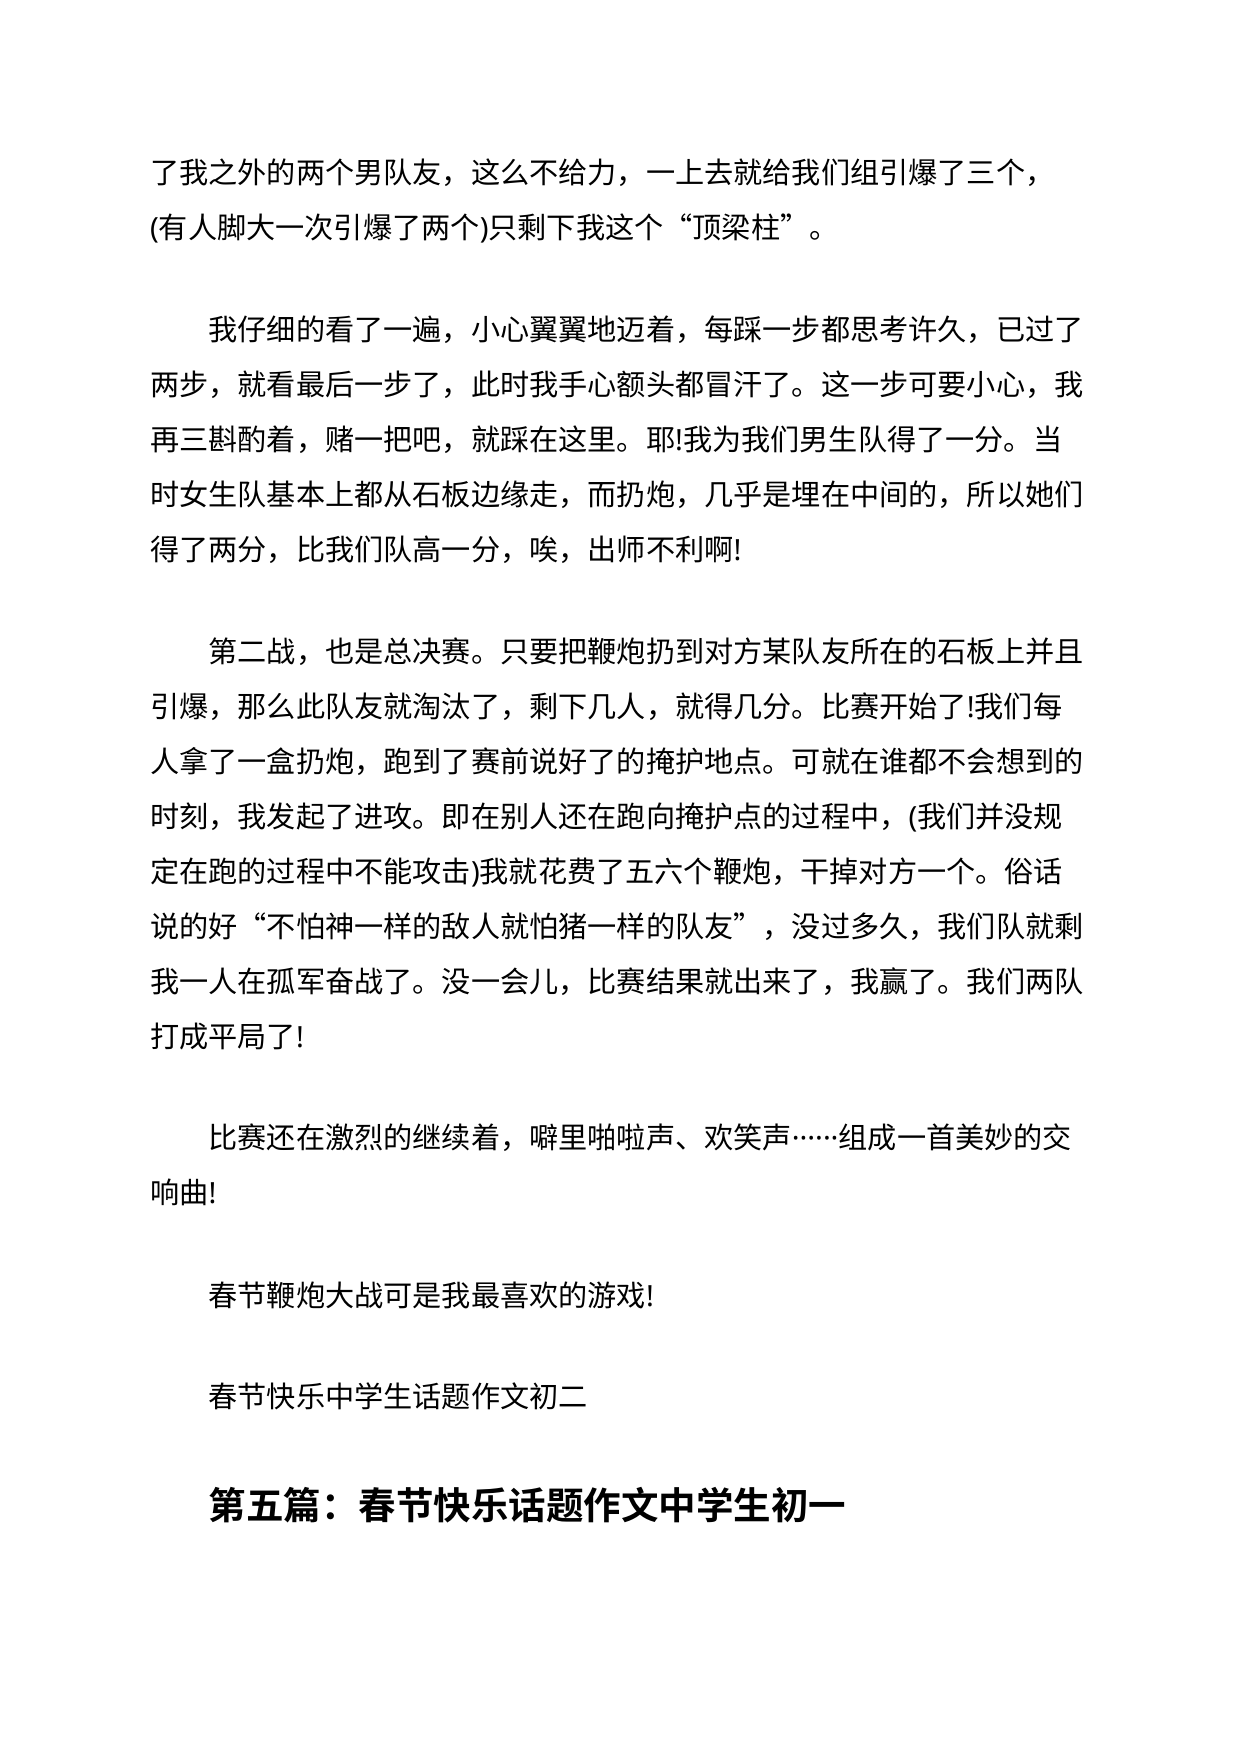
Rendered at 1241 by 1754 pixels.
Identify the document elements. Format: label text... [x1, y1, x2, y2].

text 春节快乐中学生话题作文初二 [150, 1374, 1090, 1416]
text 春节鞭炮大战可是我最喜欢的游戏! [150, 1272, 1090, 1314]
text 第五篇：春节快乐话题作文中学生初一 [150, 1476, 1090, 1530]
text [150, 150, 1090, 247]
text 我仔细的看了一遍，小心翼翼地迈着，每踩一步都思考许久，已过了两步，就看最后一步了，此时我手心额头都冒汗了。这一步可要小心，我再三斟酌着，赌一把吧，就踩在这里。耶!我为我们男生队得了一分。当时女生队基本上都从石板边缘走，而扔炮，几乎是埋在中间的，所以她们得了两分，比我们队高一分，唉，出师不利啊! [150, 307, 1090, 569]
text 第二战，也是总决赛。只要把鞭炮扔到对方某队友所在的石板上并且引爆，那么此队友就淘汰了，剩下几人，就得几分。比赛开始了!我们每人拿了一盒扔炮，跑到了赛前说好了的掩护地点。可就在谁都不会想到的时刻，我发起了进攻。即在别人还在跑向掩护点的过程中，(我们并没规定在跑的过程中不能攻击)我就花费了五六个鞭炮，干掉对方一个。俗话说的好“不怕神一样的敌人就怕猪一样的队友”，没过多久，我们队就剩我一人在孤军奋战了。没一会儿，比赛结果就出来了，我赢了。我们两队打成平局了! [150, 628, 1090, 1056]
text 比赛还在激烈的继续着，噼里啪啦声、欢笑声······组成一首美妙的交响曲! [150, 1115, 1090, 1212]
